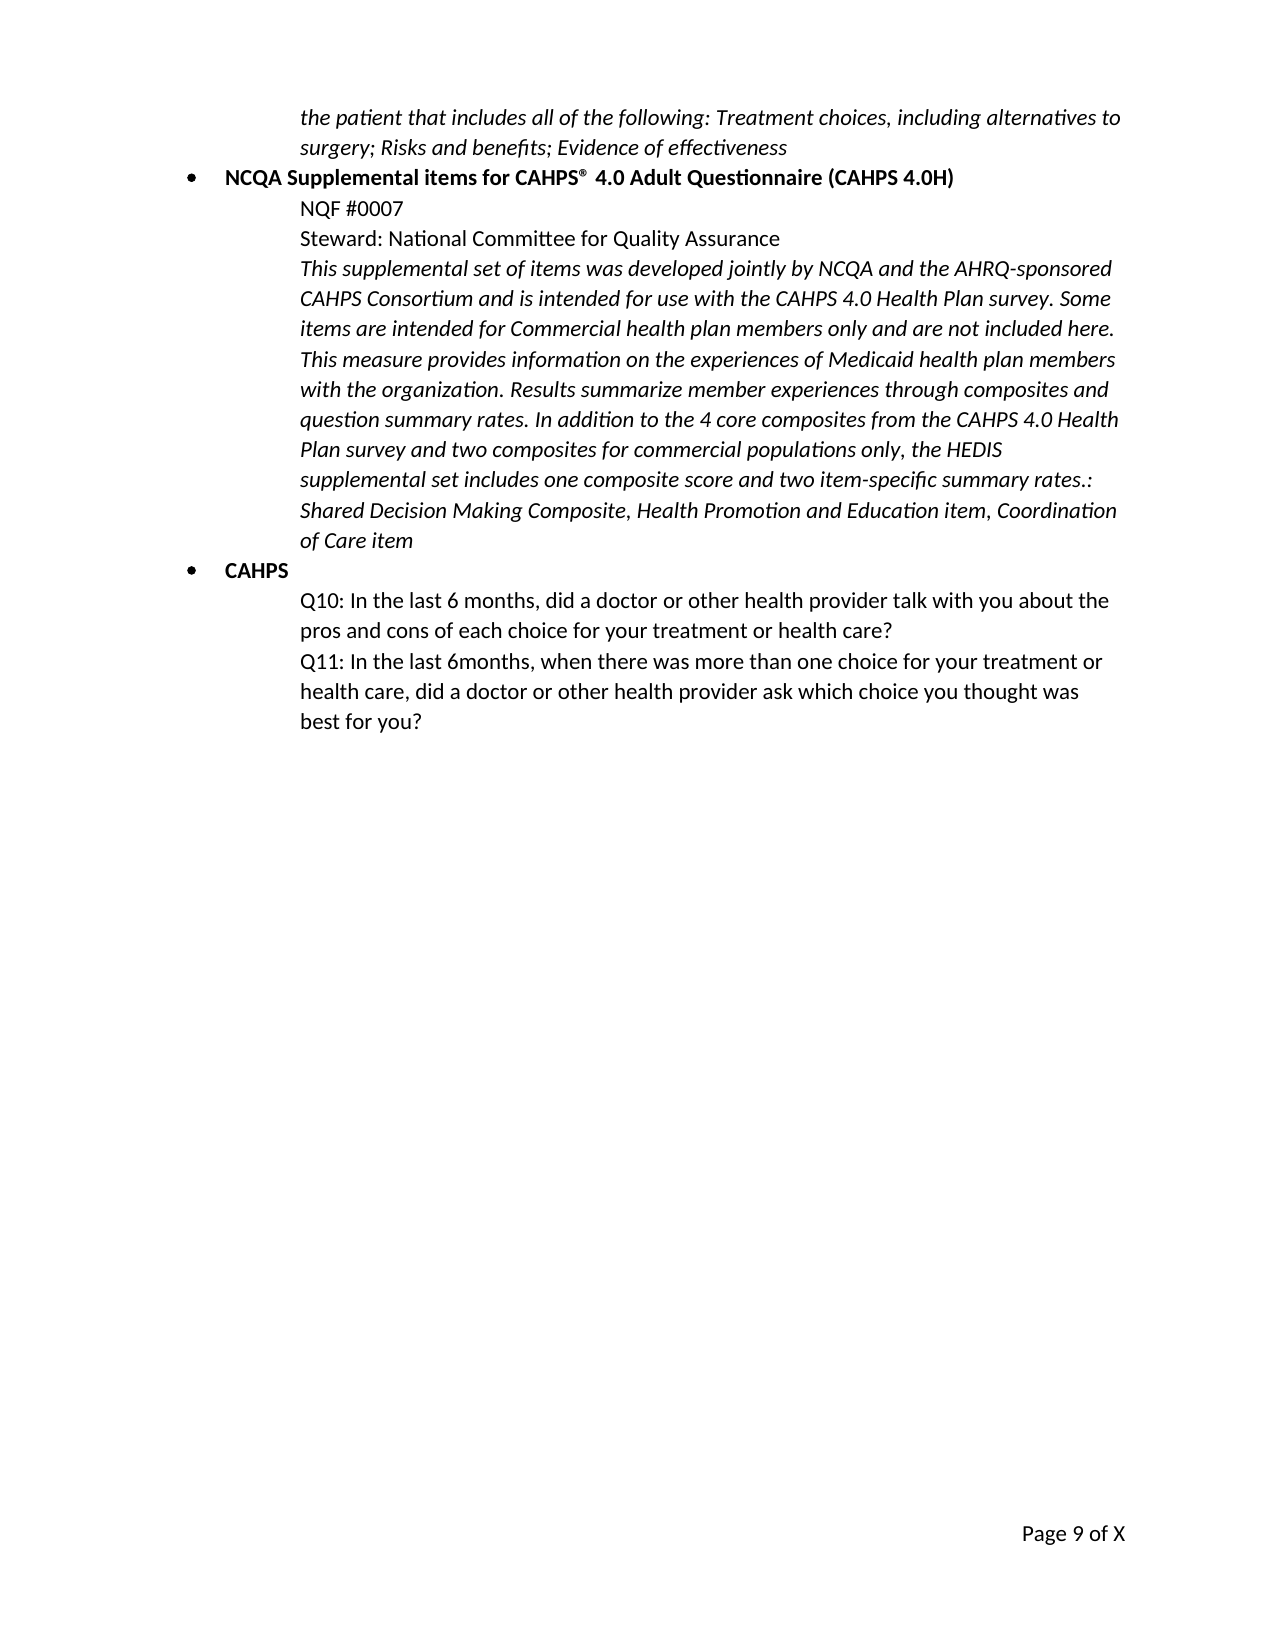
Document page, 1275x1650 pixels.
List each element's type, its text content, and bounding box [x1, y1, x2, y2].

list NCQA Supplemental items for CAHPS® 4.0 Adult Questionnaire (CAHPS 4.0H) [187, 163, 1125, 192]
list Steward: National Committee for Quality Assurance [225, 224, 1125, 252]
list CAHPS [187, 556, 1125, 584]
list Q10: In the last 6 months, did a doctor or other health provider talk with you about the pros and cons of each choice for your treatment or health care? [300, 586, 1125, 645]
list Q11: In the last 6months, when there was more than one choice for your treatment or health care, did a doctor or other health provider ask which choice you thought was best for you? [300, 647, 1125, 735]
list NQF #0007 [225, 194, 1125, 222]
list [300, 103, 1125, 161]
list This supplemental set of items was developed jointly by NCQA and the AHRQ-sponsored CAHPS Consortium and is intended for use with the CAHPS 4.0 Health Plan survey. Some items are intended for Commercial health plan members only and are not included here. This measure provides information on the experiences of Medicaid health plan members with the organization. Results summarize member experiences through composites and question summary rates. In addition to the 4 core composites from the CAHPS 4.0 Health Plan survey and two composites for commercial populations only, the HEDIS supplemental set includes one composite score and two item-specific summary rates.: Shared Decision Making Composite, Health Promotion and Education item, Coordination of Care item [300, 254, 1125, 554]
